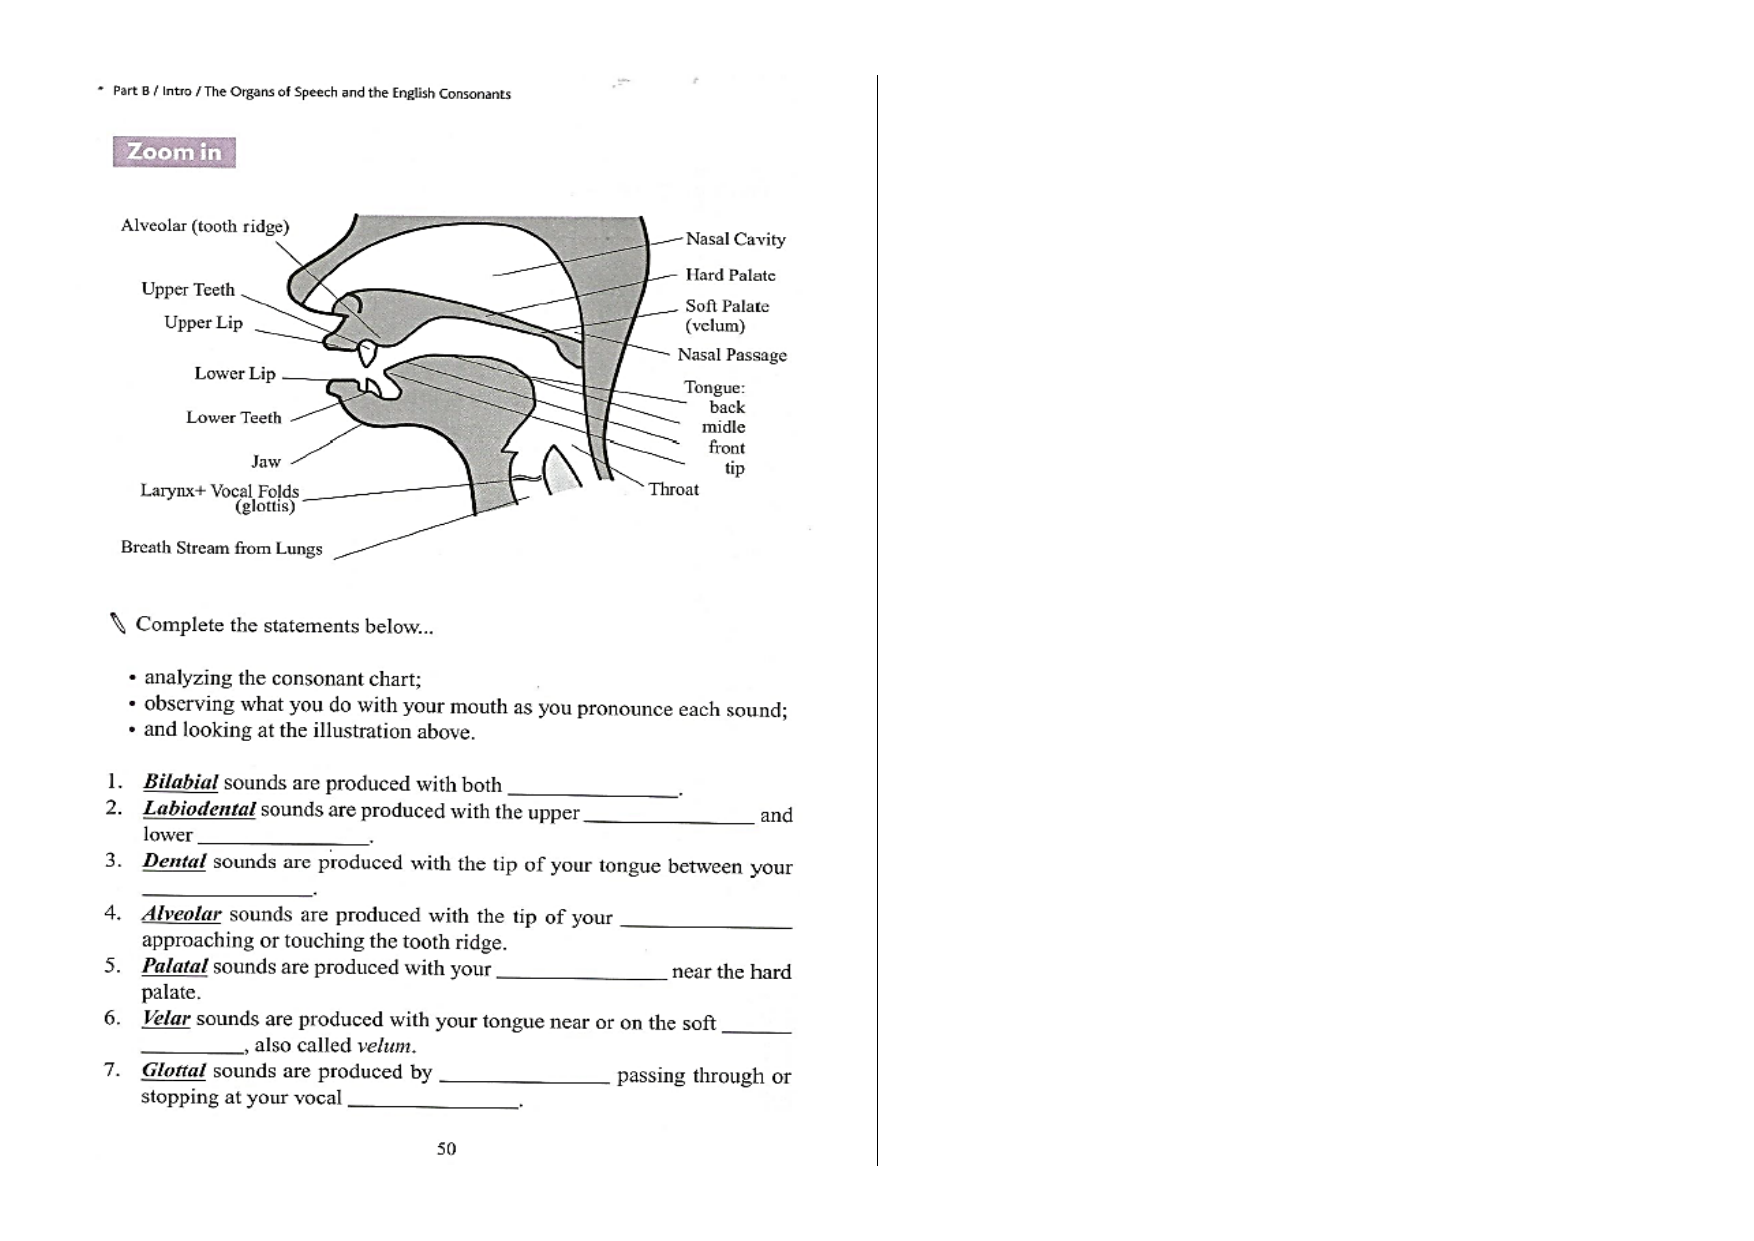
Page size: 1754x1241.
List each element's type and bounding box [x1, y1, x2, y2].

picture [75, 74, 819, 1166]
